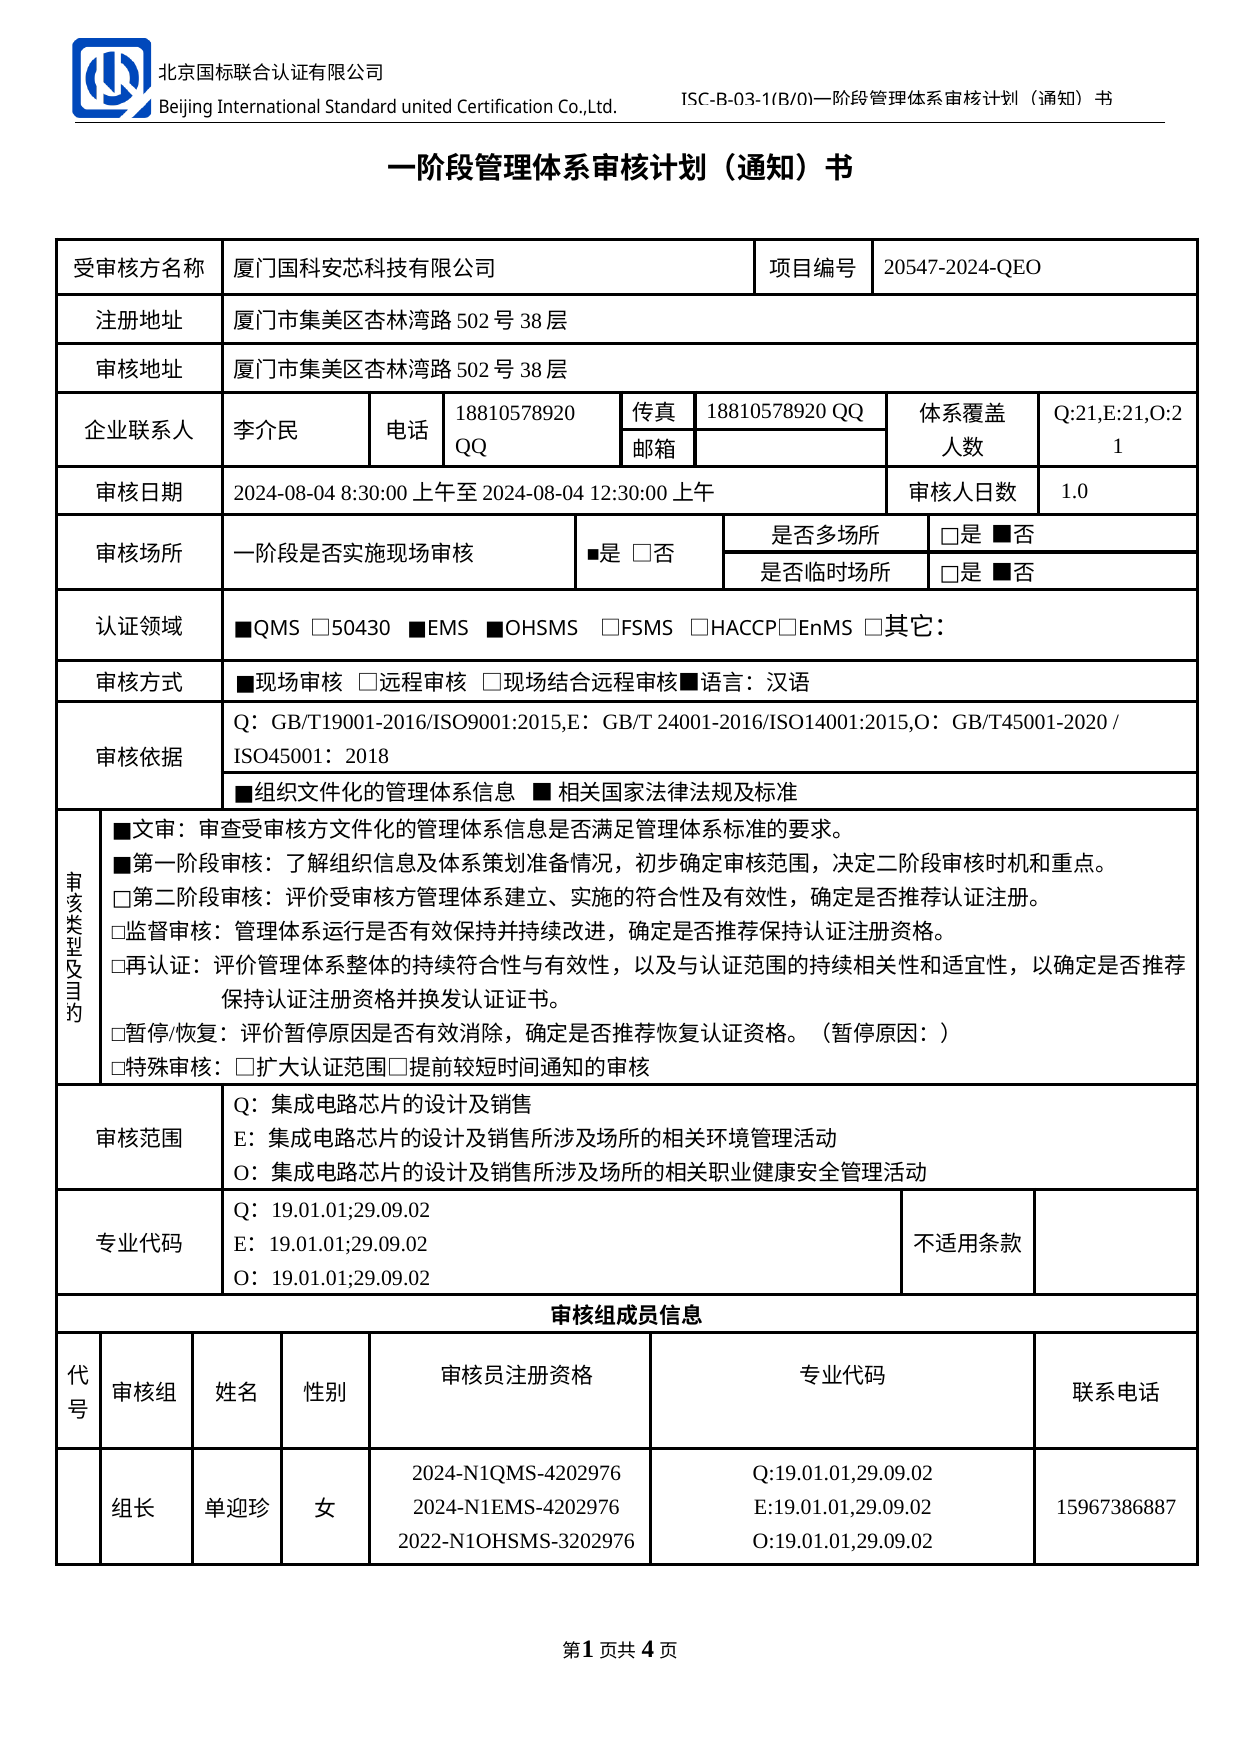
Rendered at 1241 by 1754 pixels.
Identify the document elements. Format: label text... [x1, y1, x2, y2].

table_header 项目编号 [756, 241, 871, 293]
table_cell 不适用条款 [903, 1191, 1033, 1293]
table_cell ■现场审核 □远程审核 □现场结合远程审核■语言：汉语 [224, 662, 1196, 700]
table_cell [1036, 1191, 1196, 1293]
table_cell 联系电话 [1036, 1334, 1196, 1447]
table_cell 性别 [283, 1334, 368, 1447]
table_cell 15967386887 [1036, 1450, 1196, 1563]
table_cell [58, 1450, 99, 1563]
table_cell 18810578920 QQ [445, 394, 619, 465]
table_cell 审核类型及目的 [58, 811, 99, 1083]
table_cell ■QMS □50430 ■EMS ■OHSMS □FSMS □HACCP□EnMS □其它： [224, 591, 1196, 658]
table_cell 女 [283, 1450, 368, 1563]
table_cell □是 ■否 [930, 554, 1196, 587]
table_cell 厦门市集美区杏林湾路502号38层 [224, 296, 1196, 342]
table_cell 邮箱 [623, 431, 693, 465]
table_cell 审核方式 [58, 662, 221, 700]
table_cell ■是 □否 [577, 516, 722, 587]
table_cell 企业联系人 [58, 394, 221, 465]
table_cell 审核日期 [58, 468, 221, 513]
table_header 20547-2024-QEO [874, 241, 1196, 293]
table_cell 一阶段是否实施现场审核 [224, 516, 574, 587]
table_header 厦门国科安芯科技有限公司 [224, 241, 753, 293]
table_cell 2024-N1QMS-4202976 2024-N1EMS-4202976 2022-N1OHSMS-3202976 [371, 1450, 649, 1563]
table_cell □是 ■否 [930, 516, 1196, 550]
table_cell 单迎珍 [194, 1450, 280, 1563]
table_cell 组长 [102, 1450, 191, 1563]
table_cell Q：GB/T19001-2016/ISO9001:2015,E：GB/T 24001-2016/ISO14001:2015,O：GB/T45001-2020 / ISO45001：2018 [224, 703, 1196, 771]
table_cell 审核地址 [58, 345, 221, 391]
table_cell 是否多场所 [725, 516, 927, 550]
table_cell 审核场所 [58, 516, 221, 587]
table_cell 审核依据 [58, 703, 221, 808]
table_cell 专业代码 [652, 1334, 1033, 1447]
table_cell Q:21,E:21,O:21 [1040, 394, 1196, 465]
table_cell 审核员注册资格 [371, 1334, 649, 1447]
table_cell 审核范围 [58, 1086, 221, 1188]
table_cell 是否临时场所 [725, 554, 927, 587]
table_cell 传真 [623, 394, 693, 428]
text 一阶段管理体系审核计划（通知）书 [75, 131, 1165, 199]
table_cell Q:19.01.01,29.09.02 E:19.01.01,29.09.02 O:19.01.01,29.09.02 [652, 1450, 1033, 1563]
table_cell 代号 [58, 1334, 99, 1447]
table_header 受审核方名称 [58, 241, 221, 293]
table_cell 李介民 [224, 394, 368, 465]
table_cell 审核人日数 [888, 468, 1037, 513]
table_cell 18810578920 QQ [697, 394, 885, 428]
table_cell ■组织文件化的管理体系信息 ■ 相关国家法律法规及标准 [224, 774, 1196, 808]
table_cell Q：19.01.01;29.09.02 E：19.01.01;29.09.02 O：19.01.01;29.09.02 [224, 1191, 900, 1293]
table_cell 注册地址 [58, 296, 221, 342]
table_cell 厦门市集美区杏林湾路502号38层 [224, 345, 1196, 391]
table_cell 审核组成员信息 [58, 1296, 1196, 1331]
table_cell ■文审：审查受审核方文件化的管理体系信息是否满足管理体系标准的要求。 ■第一阶段审核：了解组织信息及体系策划准备情况，初步确定审核范围，决定二阶段审核时机和重点。 □第二阶段审核：评价受审核方管理体系建立、实施的符合性及有效性，确定是否推荐认证注册。 □监督审核：管理体系运行是否有效保持并持续改进，确定是否推荐保持认证注册资格。 □再认证：评价管理体系整体的持续符合性与有效性，以及与认证范围的持续相关性和适宜性，以确定是否推荐保持认证注册资格并换发认证证书。 □暂停/恢复：评价暂停原因是否有效消除，确定是否推荐恢复认证资格。（暂停原因：） □特殊审核：□扩大认证范围□提前较短时间通知的审核 [102, 811, 1196, 1083]
table_cell 1.0 [1040, 468, 1196, 513]
table_cell Q：集成电路芯片的设计及销售 E：集成电路芯片的设计及销售所涉及场所的相关环境管理活动 O：集成电路芯片的设计及销售所涉及场所的相关职业健康安全管理活动 [224, 1086, 1196, 1188]
table_cell [697, 431, 885, 465]
picture [72, 38, 152, 118]
table_cell 姓名 [194, 1334, 280, 1447]
table_cell 体系覆盖 人数 [888, 394, 1037, 465]
table_cell 电话 [371, 394, 442, 465]
table_cell 2024-08-04 8:30:00上午至2024-08-04 12:30:00上午 [224, 468, 885, 513]
table_cell 审核组 [102, 1334, 191, 1447]
table_cell 认证领域 [58, 591, 221, 658]
table_cell 专业代码 [58, 1191, 221, 1293]
